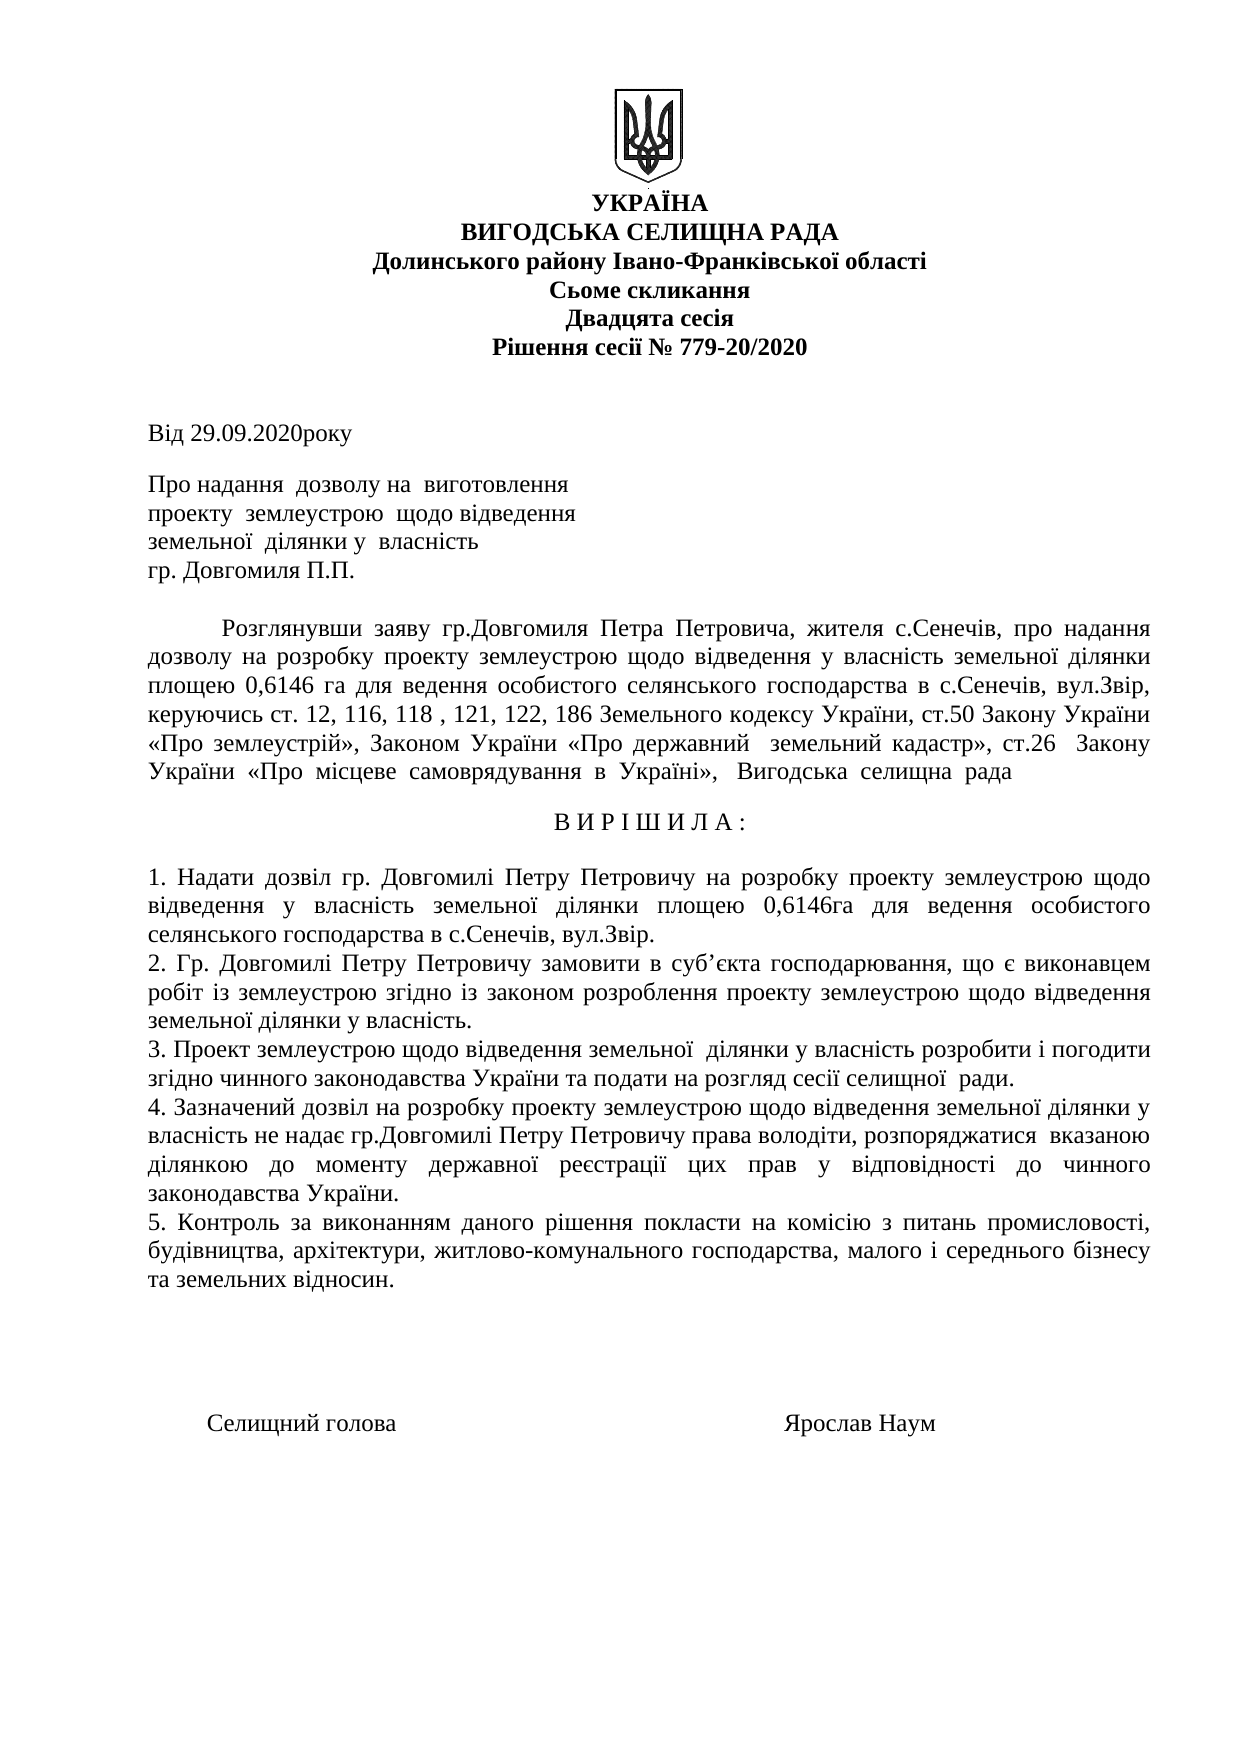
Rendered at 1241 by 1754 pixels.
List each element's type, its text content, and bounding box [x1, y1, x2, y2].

text Долинського району Івано-Франківської області [148, 246, 1152, 275]
text Селищний голова Ярослав Наум [148, 1408, 1152, 1437]
text 5. Контроль за виконанням даного рішення покласти на комісію з питань промисловості, будівництва, архітектури, житлово-комунального господарства, малого і середнього бізнесу та земельних відносин. [148, 1207, 1152, 1293]
text В И Р І Ш И Л А : [148, 807, 1152, 835]
text 4. Зазначений дозвіл на розробку проекту землеустрою щодо відведення земельної ділянки у власність не надає гр.Довгомилі Петру Петровичу права володіти, розпоряджатися вказаною ділянкою до моменту державної реєстрації цих прав у відповідності до чинного законодавства України. [148, 1092, 1152, 1207]
text 2. Гр. Довгомилі Петру Петровичу замовити в суб’єкта господарювання, що є виконавцем робіт із землеустрою згідно із законом розроблення проекту землеустрою щодо відведення земельної ділянки у власність. [148, 948, 1152, 1034]
text гр. Довгомиля П.П. [148, 555, 1152, 584]
text Про надання дозволу на виготовлення [148, 469, 1152, 498]
text УКРАЇНА [148, 188, 1152, 217]
text проекту землеустрою щодо відведення [148, 498, 1152, 526]
text Сьоме скликання [148, 275, 1152, 303]
text Розглянувши заяву гр.Довгомиля Петра Петровича, жителя с.Сенечів, про надання дозволу на розробку проекту землеустрою щодо відведення у власність земельної ділянки площею 0,6146 га для ведення особистого селянського господарства в с.Сенечів, вул.Звір, керуючись ст. 12, 116, 118 , 121, 122, 186 Земельного кодексу України, ст.50 Закону України «Про землеустрій», Законом України «Про державний земельний кадастр», ст.26 Закону України «Про місцеве самоврядування в Україні», Вигодська селищна рада [148, 613, 1152, 785]
text ВИГОДСЬКА СЕЛИЩНА РАДА [148, 217, 1152, 246]
text 1. Надати дозвіл гр. Довгомилі Петру Петровичу на розробку проекту землеустрою щодо відведення у власність земельної ділянки площею 0,6146га для ведення особистого селянського господарства в с.Сенечів, вул.Звір. [148, 862, 1152, 948]
text Від 29.09.2020року [148, 418, 1152, 447]
text Двадцята сесія [148, 303, 1152, 332]
text 3. Проект землеустрою щодо відведення земельної ділянки у власність розробити і погодити згідно чинного законодавства України та подати на розгляд сесії селищної ради. [148, 1034, 1152, 1092]
text земельної ділянки у власність [148, 526, 1152, 555]
text Рішення сесії № 779-20/2020 [148, 332, 1152, 361]
